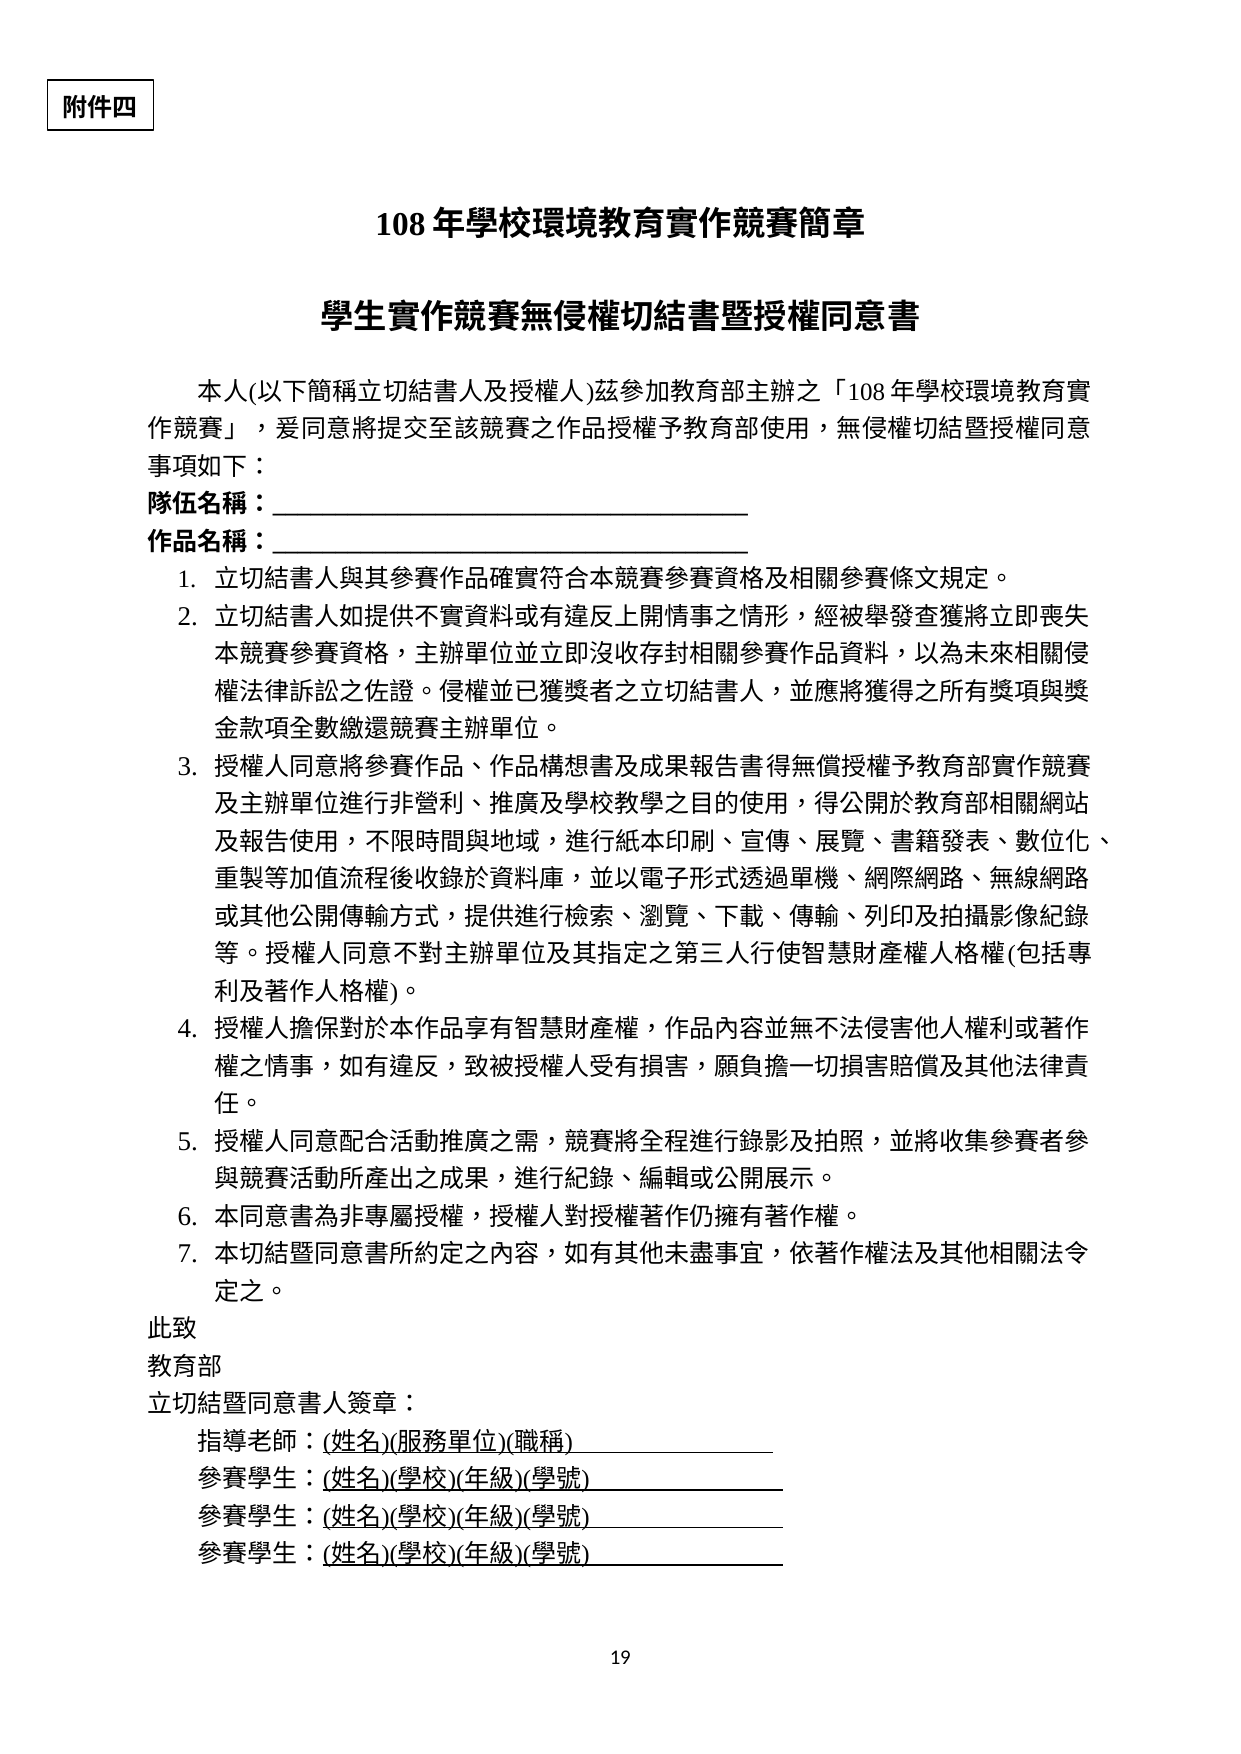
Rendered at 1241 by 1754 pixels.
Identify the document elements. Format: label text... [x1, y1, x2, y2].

list 立切結書人如提供不實資料或有違反上開情事之情形，經被舉發查獲將立即喪失本競賽參賽資格，主辦單位並立即沒收存封相關參賽作品資料，以為未來相關侵權法律訴訟之佐證。侵權並已獲獎者之立切結書人，並應將獲得之所有獎項與獎金款項全數繳還競賽主辦單位。 [177, 596, 1092, 746]
text 參賽學生：(姓名)(學校)(年級)(學號) [198, 1458, 1092, 1496]
text 本人(以下簡稱立切結書人及授權人)茲參加教育部主辦之「108年學校環境教育實作競賽」，爰同意將提交至該競賽之作品授權予教育部使用，無侵權切結暨授權同意事項如下： [148, 371, 1092, 483]
text 隊伍名稱：______________________________________ [148, 483, 1092, 521]
list 本同意書為非專屬授權，授權人對授權著作仍擁有著作權。 [177, 1196, 1092, 1233]
list 本切結暨同意書所約定之內容，如有其他未盡事宜，依著作權法及其他相關法令定之。 [177, 1233, 1092, 1308]
text 教育部 [148, 1346, 1092, 1383]
list 授權人同意將參賽作品、作品構想書及成果報告書得無償授權予教育部實作競賽及主辦單位進行非營利、推廣及學校教學之目的使用，得公開於教育部相關網站及報告使用，不限時間與地域，進行紙本印刷、宣傳、展覽、書籍發表、數位化、重製等加值流程後收錄於資料庫，並以電子形式透過單機、網際網路、無線網路或其他公開傳輸方式，提供進行檢索、瀏覽、下載、傳輸、列印及拍攝影像紀錄等。授權人同意不對主辦單位及其指定之第三人行使智慧財產權人格權(包括專利及著作人格權)。 [177, 746, 1092, 1008]
text 作品名稱：______________________________________ [148, 521, 1092, 558]
text 立切結暨同意書人簽章： [148, 1383, 1092, 1421]
list 立切結書人與其參賽作品確實符合本競賽參賽資格及相關參賽條文規定。 [177, 558, 1092, 596]
text 指導老師：(姓名)(服務單位)(職稱) [198, 1421, 1092, 1458]
list 授權人擔保對於本作品享有智慧財產權，作品內容並無不法侵害他人權利或著作權之情事，如有違反，致被授權人受有損害，願負擔一切損害賠償及其他法律責任。 [177, 1008, 1092, 1121]
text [198, 1533, 1092, 1571]
list 授權人同意配合活動推廣之需，競賽將全程進行錄影及拍照，並將收集參賽者參與競賽活動所產出之成果，進行紀錄、編輯或公開展示。 [177, 1121, 1092, 1196]
text 108年學校環境教育實作競賽簡章 [148, 183, 1092, 258]
text 此致 [148, 1308, 1092, 1346]
text 參賽學生：(姓名)(學校)(年級)(學號) [198, 1496, 1092, 1533]
text 學生實作競賽無侵權切結書暨授權同意書 [148, 277, 1092, 352]
